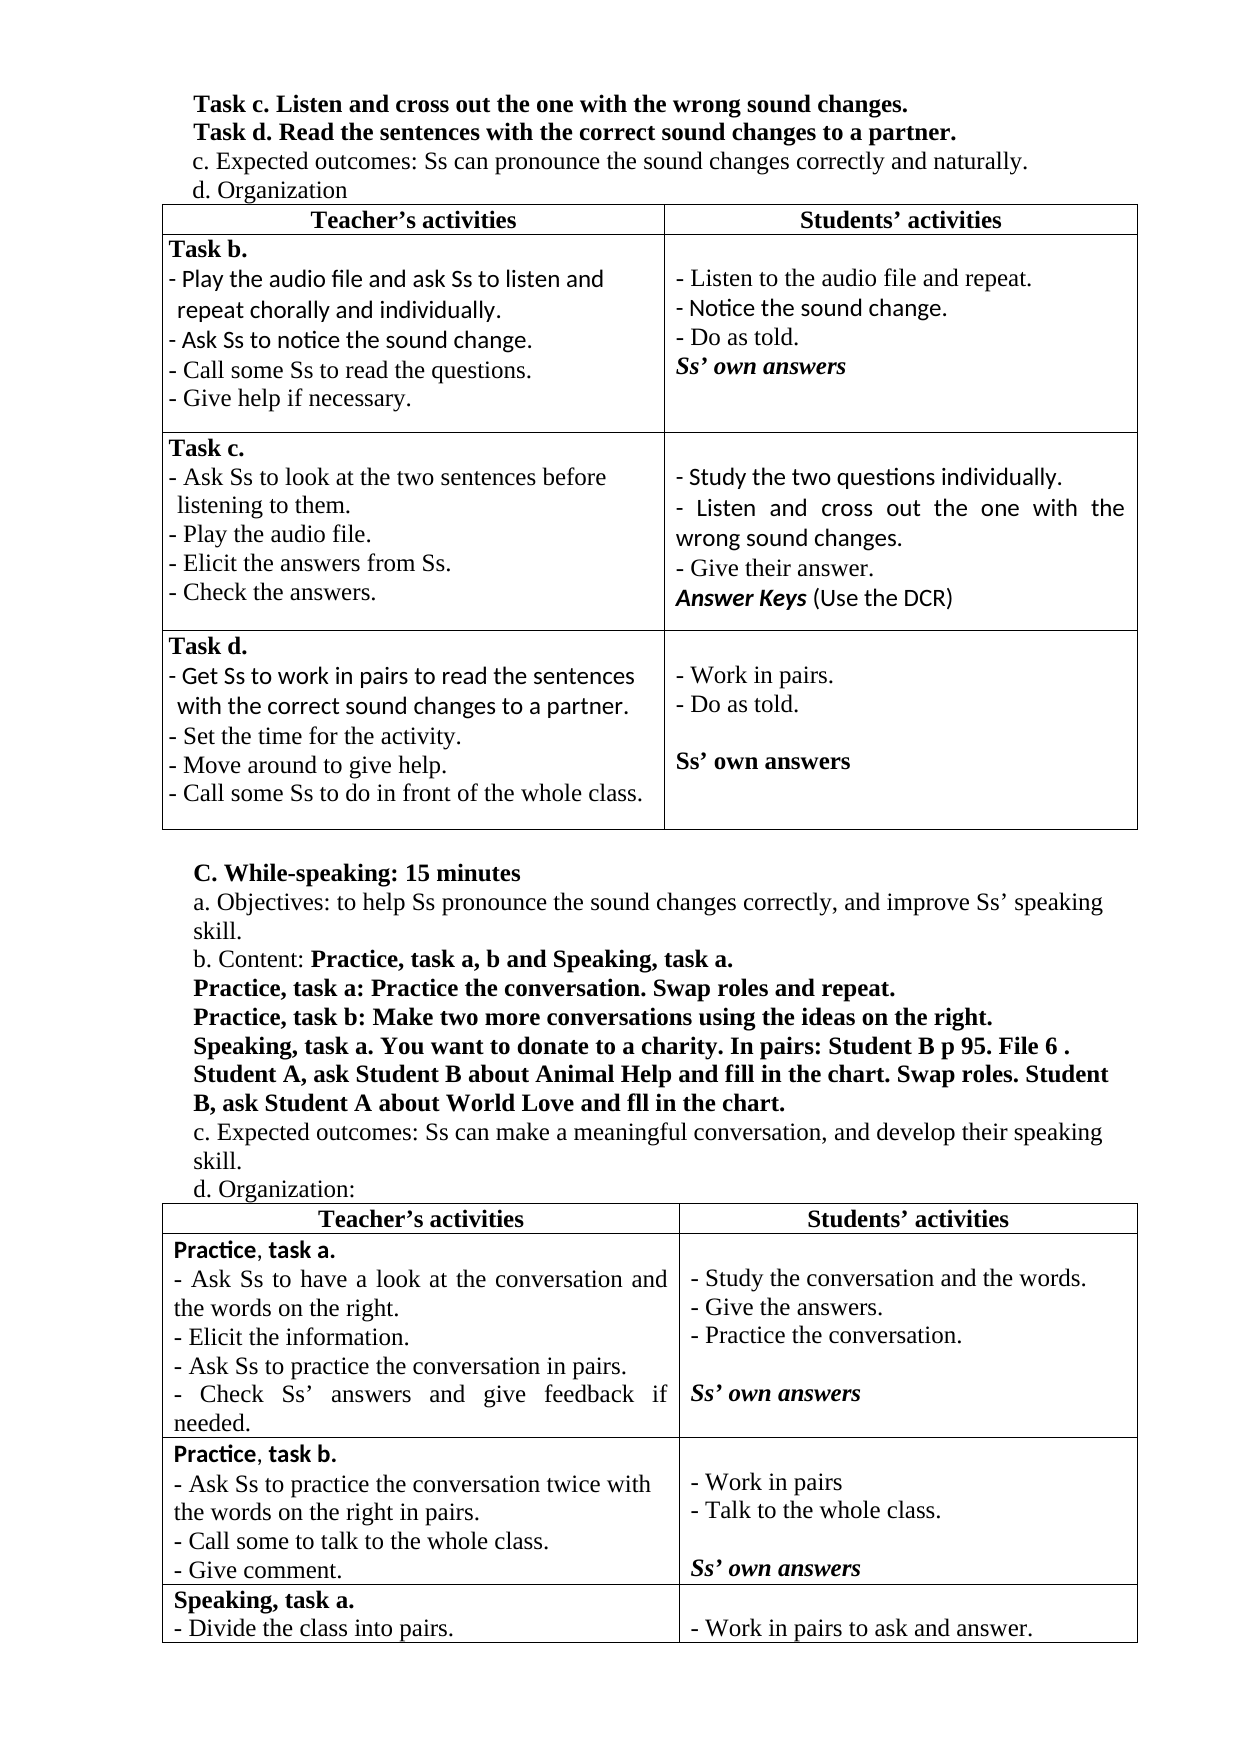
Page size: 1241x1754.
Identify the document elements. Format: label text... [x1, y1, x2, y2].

table_header Teacher’s activities [163, 1204, 679, 1233]
text Task d. Read the sentences with the correct sound changes to a partner. [193, 117, 1122, 146]
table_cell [163, 1585, 679, 1642]
table_cell Task b. - Play the audio file and ask Ss to listen and repeat chorally and individually. - Ask Ss to notice the sound change. - Call some Ss to read the questions. - Give help if necessary. [163, 235, 664, 432]
table_cell Task d. - Get Ss to work in pairs to read the sentences with the correct sound changes to a partner. - Set the time for the activity. - Move around to give help. - Call some Ss to do in front of the whole class. [163, 631, 664, 828]
table_header Students’ activities [665, 205, 1137, 233]
text a. Objectives: to help Ss pronounce the sound changes correctly, and improve Ss’ speaking skill. [193, 887, 1122, 944]
table_cell Practice, task b. - Ask Ss to practice the conversation twice with the words on the right in pairs. - Call some to talk to the whole class. - Give comment. [163, 1438, 679, 1584]
text Speaking, task a. You want to donate to a charity. In pairs: Student B p 95. File 6 . Student A, ask Student B about Animal Help and fill in the chart. Swap roles. Student B, ask Student A about World Love and fll in the chart. [193, 1031, 1122, 1117]
table_cell Practice, task a. - Ask Ss to have a look at the conversation and the words on the right. - Elicit the information. - Ask Ss to practice the conversation in pairs. - Check Ss’ answers and give feedback if needed. [163, 1234, 679, 1437]
table_header Teacher’s activities [163, 205, 664, 233]
text Practice, task b: Make two more conversations using the ideas on the right. [193, 1002, 1122, 1031]
text d. Organization: [193, 1174, 1122, 1203]
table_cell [680, 1585, 1137, 1642]
text d. Organization [192, 175, 1122, 204]
table_cell - Work in pairs - Talk to the whole class. Ss’ own answers [680, 1438, 1137, 1584]
table_cell - Listen to the audio file and repeat. - Notice the sound change. - Do as told. Ss’ own answers [665, 235, 1137, 432]
table_cell Task c. - Ask Ss to look at the two sentences before listening to them. - Play the audio file. - Elicit the answers from Ss. - Check the answers. [163, 433, 664, 630]
text c. Expected outcomes: Ss can make a meaningful conversation, and develop their speaking skill. [193, 1117, 1122, 1174]
text Task c. Listen and cross out the one with the wrong sound changes. [193, 89, 1122, 117]
text C. While-speaking: 15 minutes [193, 858, 1122, 887]
table_cell - Study the conversation and the words. - Give the answers. - Practice the conversation. Ss’ own answers [680, 1234, 1137, 1437]
text Practice, task a: Practice the conversation. Swap roles and repeat. [193, 973, 1122, 1002]
text b. Content: Practice, task a, b and Speaking, task a. [193, 944, 1122, 973]
table_header Students’ activities [680, 1204, 1137, 1233]
table_cell - Study the two questions individually. - Listen and cross out the one with the wrong sound changes. - Give their answer. Answer Keys (Use the DCR) [665, 433, 1137, 630]
text c. Expected outcomes: Ss can pronounce the sound changes correctly and naturally. [192, 146, 1122, 175]
table_cell - Work in pairs. - Do as told. Ss’ own answers [665, 631, 1137, 828]
